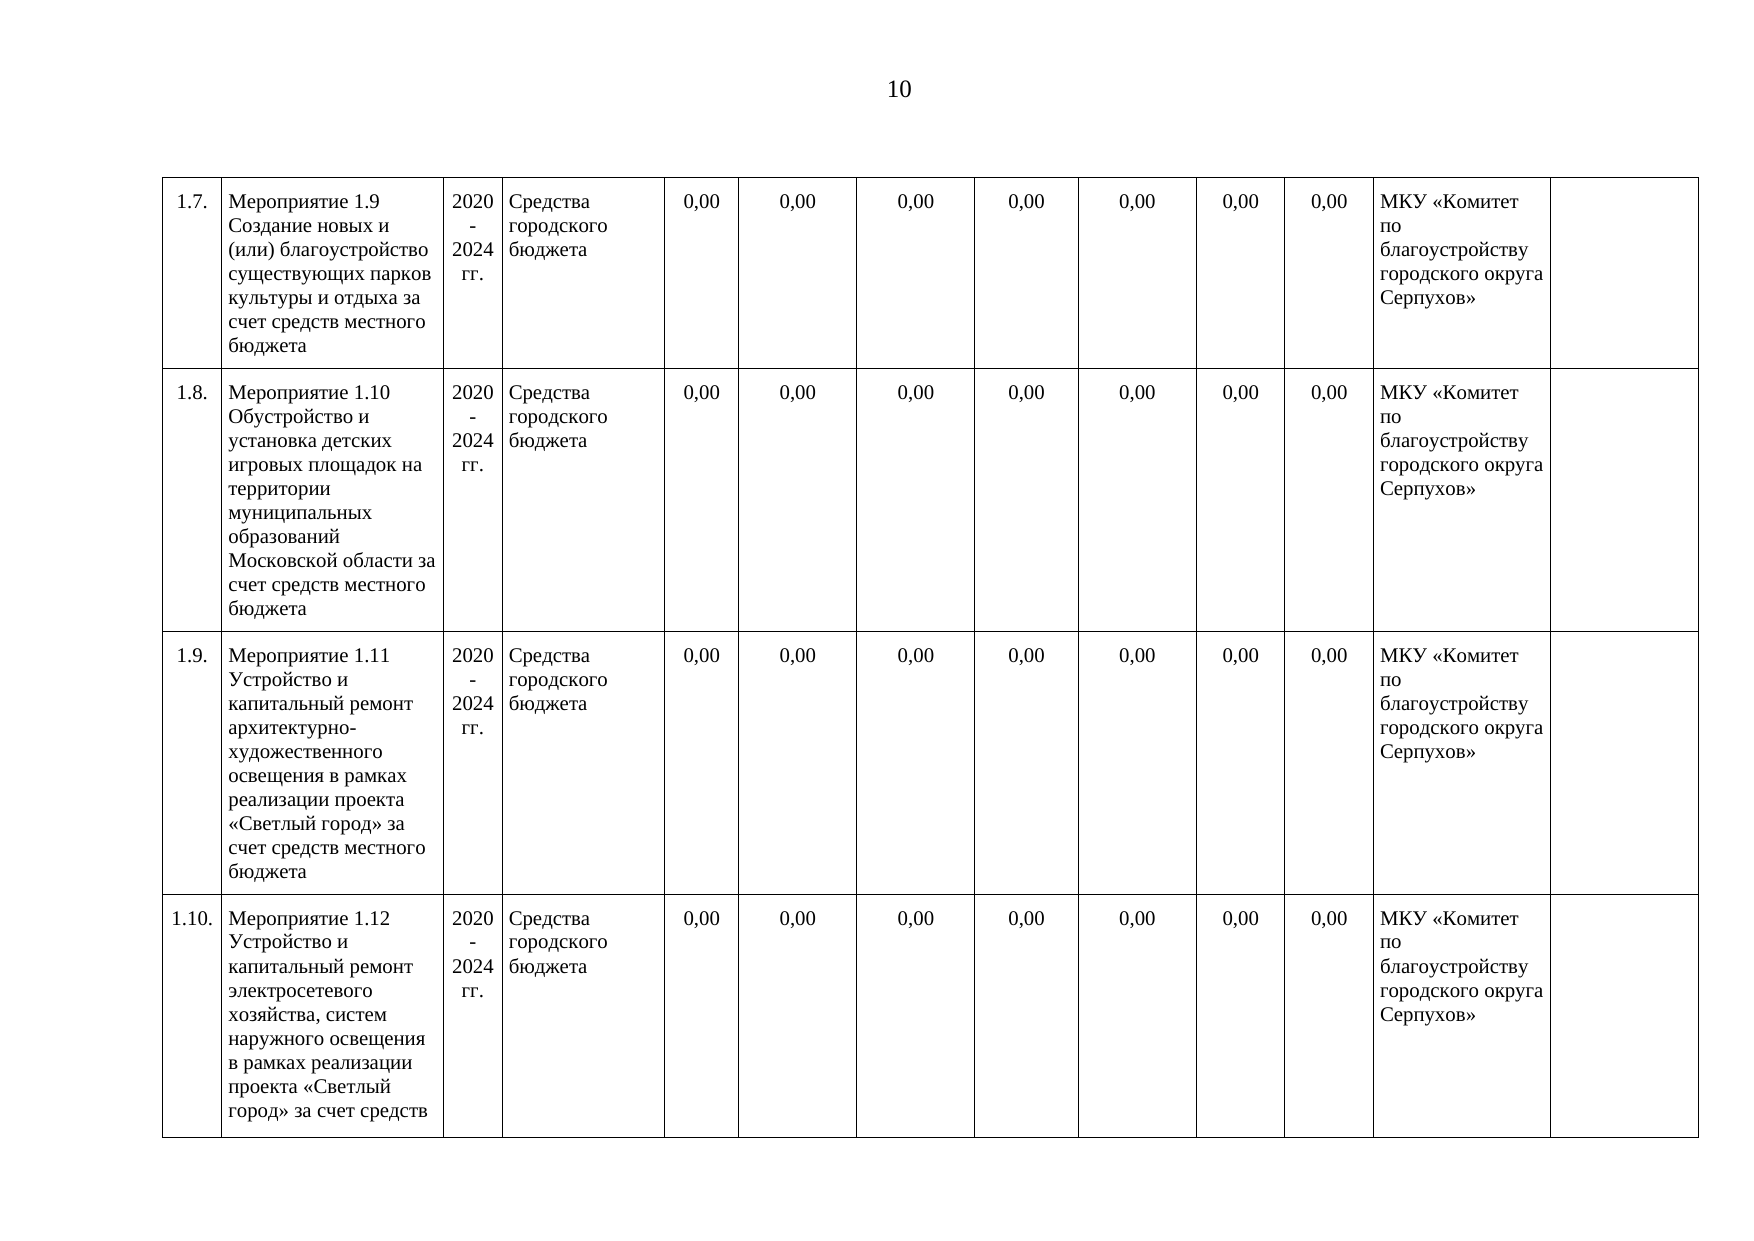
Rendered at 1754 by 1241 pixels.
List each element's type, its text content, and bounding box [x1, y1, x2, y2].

table_cell 0,00 [1079, 178, 1196, 368]
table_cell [503, 178, 664, 368]
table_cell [222, 895, 443, 1137]
table_cell 0,00 [975, 178, 1078, 368]
table_cell 0,00 [857, 632, 974, 894]
table_cell Мероприятие 1.10 Обустройство и установка детских игровых площадок на территории муниципальных образований Московской области за счет средств местного бюджета [222, 369, 443, 631]
table_cell [1551, 178, 1698, 368]
table_cell 0,00 [1285, 632, 1373, 894]
table_cell 0,00 [857, 369, 974, 631]
table_cell 0,00 [975, 632, 1078, 894]
table_cell 0,00 [739, 632, 856, 894]
table_cell 2020- 2024 гг. [444, 632, 502, 894]
table_cell 0,00 [857, 895, 974, 1137]
table_cell 2020- 2024 гг. [444, 369, 502, 631]
table_cell Средства городского бюджета [503, 632, 664, 894]
table_cell МКУ «Комитет по благоустройству городского округа Серпухов» [1374, 369, 1550, 631]
table_cell 1.8. [163, 369, 221, 631]
table_cell 0,00 [665, 895, 738, 1137]
table_cell 0,00 [1079, 895, 1196, 1137]
table_cell [1551, 895, 1698, 1137]
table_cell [1374, 178, 1550, 368]
table_cell 0,00 [1079, 632, 1196, 894]
table_cell [1551, 369, 1698, 631]
table_cell 2020- 2024 гг. [444, 895, 502, 1137]
table_cell [1551, 632, 1698, 894]
table_cell 0,00 [975, 369, 1078, 631]
table_cell 0,00 [1197, 369, 1284, 631]
table_cell 0,00 [1285, 369, 1373, 631]
table_cell 1.10. [163, 895, 221, 1137]
table_cell 0,00 [1197, 895, 1284, 1137]
table_cell 0,00 [665, 369, 738, 631]
table_cell МКУ «Комитет по благоустройству городского округа Серпухов» [1374, 632, 1550, 894]
table_cell 0,00 [1285, 178, 1373, 368]
table_cell 1.7. [163, 178, 221, 368]
table_cell 0,00 [739, 369, 856, 631]
table_cell 2020- 2024 гг. [444, 178, 502, 368]
table_cell 0,00 [1285, 895, 1373, 1137]
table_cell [503, 895, 664, 1137]
table_cell Мероприятие 1.11 Устройство и капитальный ремонт архитектурно-художественного освещения в рамках реализации проекта «Светлый город» за счет средств местного бюджета [222, 632, 443, 894]
table_cell 0,00 [1197, 632, 1284, 894]
table_cell Мероприятие 1.9 Создание новых и (или) благоустройство существующих парков культуры и отдыха за счет средств местного бюджета [222, 178, 443, 368]
table_cell Средства городского бюджета [503, 369, 664, 631]
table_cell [1374, 895, 1550, 1137]
table_cell 0,00 [1197, 178, 1284, 368]
table_cell 0,00 [739, 178, 856, 368]
table_cell 0,00 [857, 178, 974, 368]
table_cell 0,00 [665, 632, 738, 894]
table_cell 0,00 [975, 895, 1078, 1137]
table_cell 0,00 [739, 895, 856, 1137]
table_cell 0,00 [1079, 369, 1196, 631]
table_cell 0,00 [665, 178, 738, 368]
table_cell 1.9. [163, 632, 221, 894]
